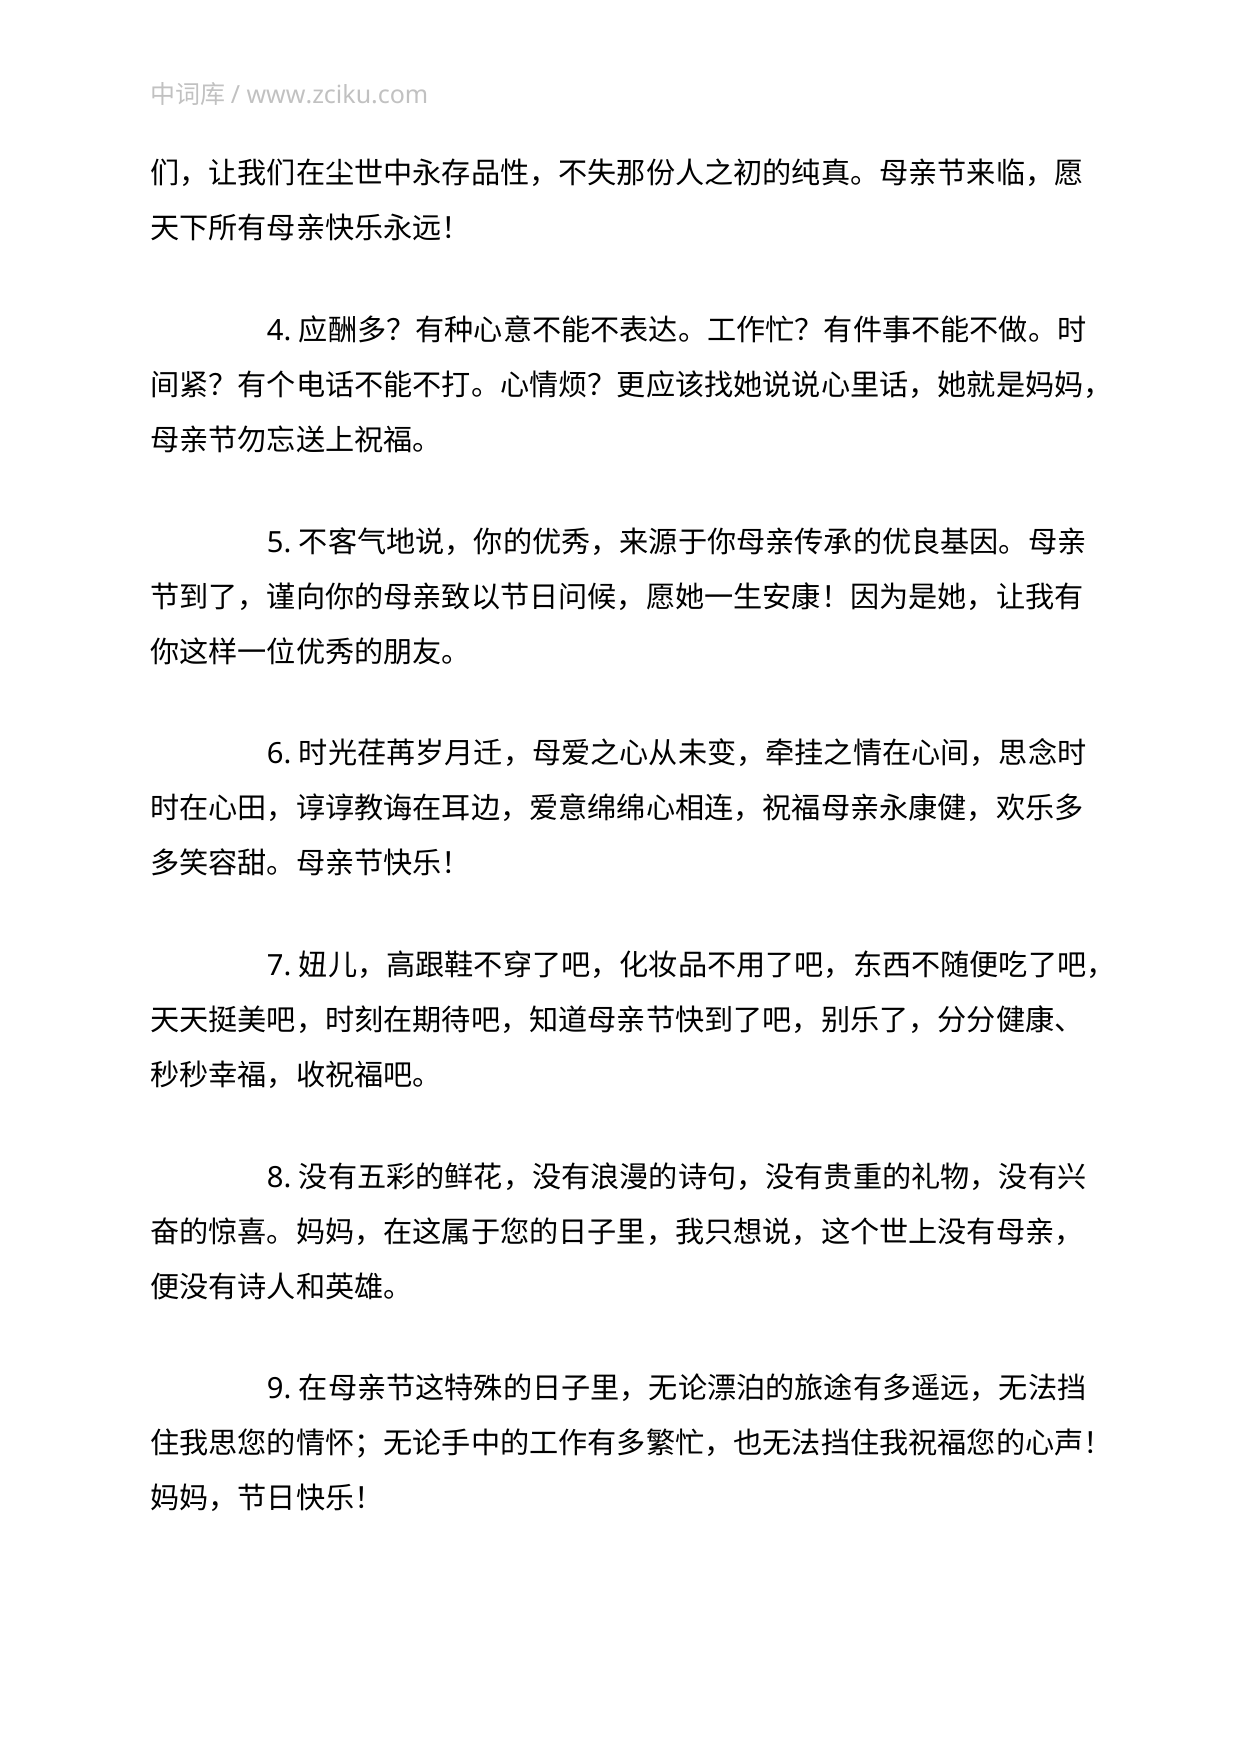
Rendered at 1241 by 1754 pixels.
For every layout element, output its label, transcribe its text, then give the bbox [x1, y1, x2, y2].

text 7. 妞儿，高跟鞋不穿了吧，化妆品不用了吧，东西不随便吃了吧，天天挺美吧，时刻在期待吧，知道母亲节快到了吧，别乐了，分分健康、秒秒幸福，收祝福吧。 [150, 942, 1090, 1094]
text 4. 应酬多？有种心意不能不表达。工作忙？有件事不能不做。时间紧？有个电话不能不打。心情烦？更应该找她说说心里话，她就是妈妈，母亲节勿忘送上祝福。 [150, 307, 1090, 459]
text 9. 在母亲节这特殊的日子里，无论漂泊的旅途有多遥远，无法挡住我思您的情怀；无论手中的工作有多繁忙，也无法挡住我祝福您的心声！妈妈，节日快乐！ [150, 1365, 1090, 1517]
text 5. 不客气地说，你的优秀，来源于你母亲传承的优良基因。母亲节到了，谨向你的母亲致以节日问候，愿她一生安康！因为是她，让我有你这样一位优秀的朋友。 [150, 518, 1090, 671]
text 6. 时光荏苒岁月迁，母爱之心从未变，牵挂之情在心间，思念时时在心田，谆谆教诲在耳边，爱意绵绵心相连，祝福母亲永康健，欢乐多多笑容甜。母亲节快乐！ [150, 730, 1090, 882]
text 8. 没有五彩的鲜花，没有浪漫的诗句，没有贵重的礼物，没有兴奋的惊喜。妈妈，在这属于您的日子里，我只想说，这个世上没有母亲，便没有诗人和英雄。 [150, 1153, 1090, 1306]
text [150, 150, 1090, 247]
